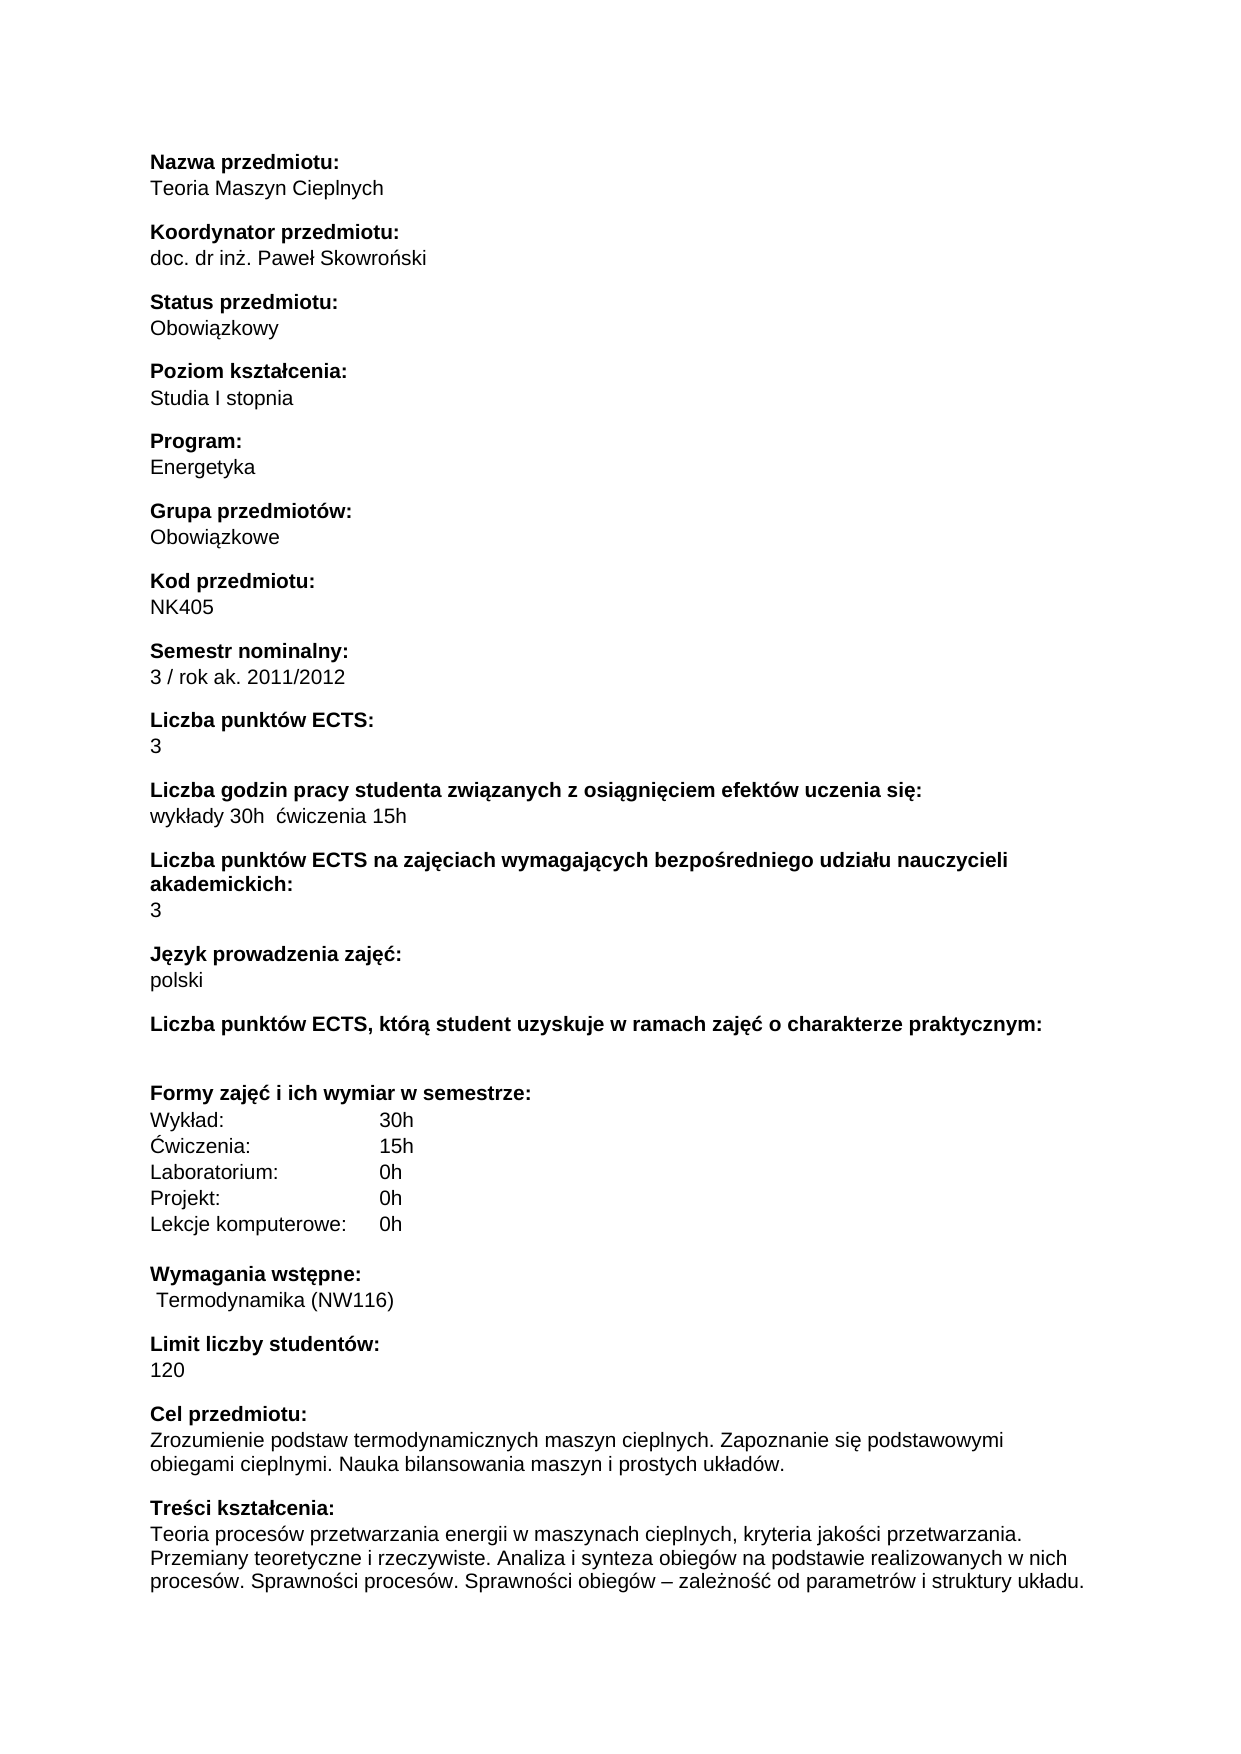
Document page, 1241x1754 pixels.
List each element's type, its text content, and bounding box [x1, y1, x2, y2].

table_cell 15h [369, 1132, 597, 1158]
table_header Wykład: [140, 1108, 367, 1132]
text Liczba punktów ECTS na zajęciach wymagających bezpośredniego udziału nauczycieli akademickich: [150, 848, 1090, 896]
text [150, 1521, 1090, 1593]
text Obowiązkowe [150, 525, 1090, 549]
text Cel przedmiotu: [150, 1402, 1090, 1426]
text Zrozumienie podstaw termodynamicznych maszyn cieplnych. Zapoznanie się podstawowymi obiegami cieplnymi. Nauka bilansowania maszyn i prostych układów. [150, 1428, 1090, 1476]
text Treści kształcenia: [150, 1495, 1090, 1519]
table_cell 0h [369, 1210, 597, 1236]
text Energetyka [150, 455, 1090, 479]
table_header 30h [369, 1108, 597, 1132]
text Program: [150, 429, 1090, 453]
text doc. dr inż. Paweł Skowroński [150, 246, 1090, 270]
text Grupa przedmiotów: [150, 499, 1090, 523]
text wykłady 30h ćwiczenia 15h [150, 804, 1090, 828]
text Liczba punktów ECTS: [150, 708, 1090, 732]
text Liczba punktów ECTS, którą student uzyskuje w ramach zajęć o charakterze praktycznym: [150, 1011, 1090, 1035]
text 120 [150, 1358, 1090, 1382]
text Koordynator przedmiotu: [150, 220, 1090, 244]
table_cell Laboratorium: [140, 1160, 367, 1184]
table_cell Ćwiczenia: [140, 1134, 367, 1158]
text Semestr nominalny: [150, 638, 1090, 662]
text Status przedmiotu: [150, 289, 1090, 313]
text Kod przedmiotu: [150, 569, 1090, 593]
text Nazwa przedmiotu: [150, 150, 1090, 174]
text NK405 [150, 595, 1090, 619]
text Liczba godzin pracy studenta związanych z osiągnięciem efektów uczenia się: [150, 778, 1090, 802]
text Teoria Maszyn Cieplnych [150, 176, 1090, 200]
text polski [150, 968, 1090, 992]
text Formy zajęć i ich wymiar w semestrze: [150, 1081, 1090, 1105]
text Obowiązkowy [150, 316, 1090, 339]
table_cell 0h [369, 1184, 597, 1210]
text 3 / rok ak. 2011/2012 [150, 664, 1090, 688]
text Termodynamika (NW116) [150, 1288, 1090, 1312]
table_cell Lekcje komputerowe: [140, 1212, 367, 1236]
text 3 [150, 898, 1090, 922]
text Wymagania wstępne: [150, 1262, 1090, 1286]
text Język prowadzenia zajęć: [150, 942, 1090, 966]
table_cell 0h [369, 1158, 597, 1184]
text Studia I stopnia [150, 385, 1090, 409]
table_cell Projekt: [140, 1186, 367, 1210]
text Poziom kształcenia: [150, 359, 1090, 383]
text Limit liczby studentów: [150, 1332, 1090, 1356]
text 3 [150, 734, 1090, 758]
